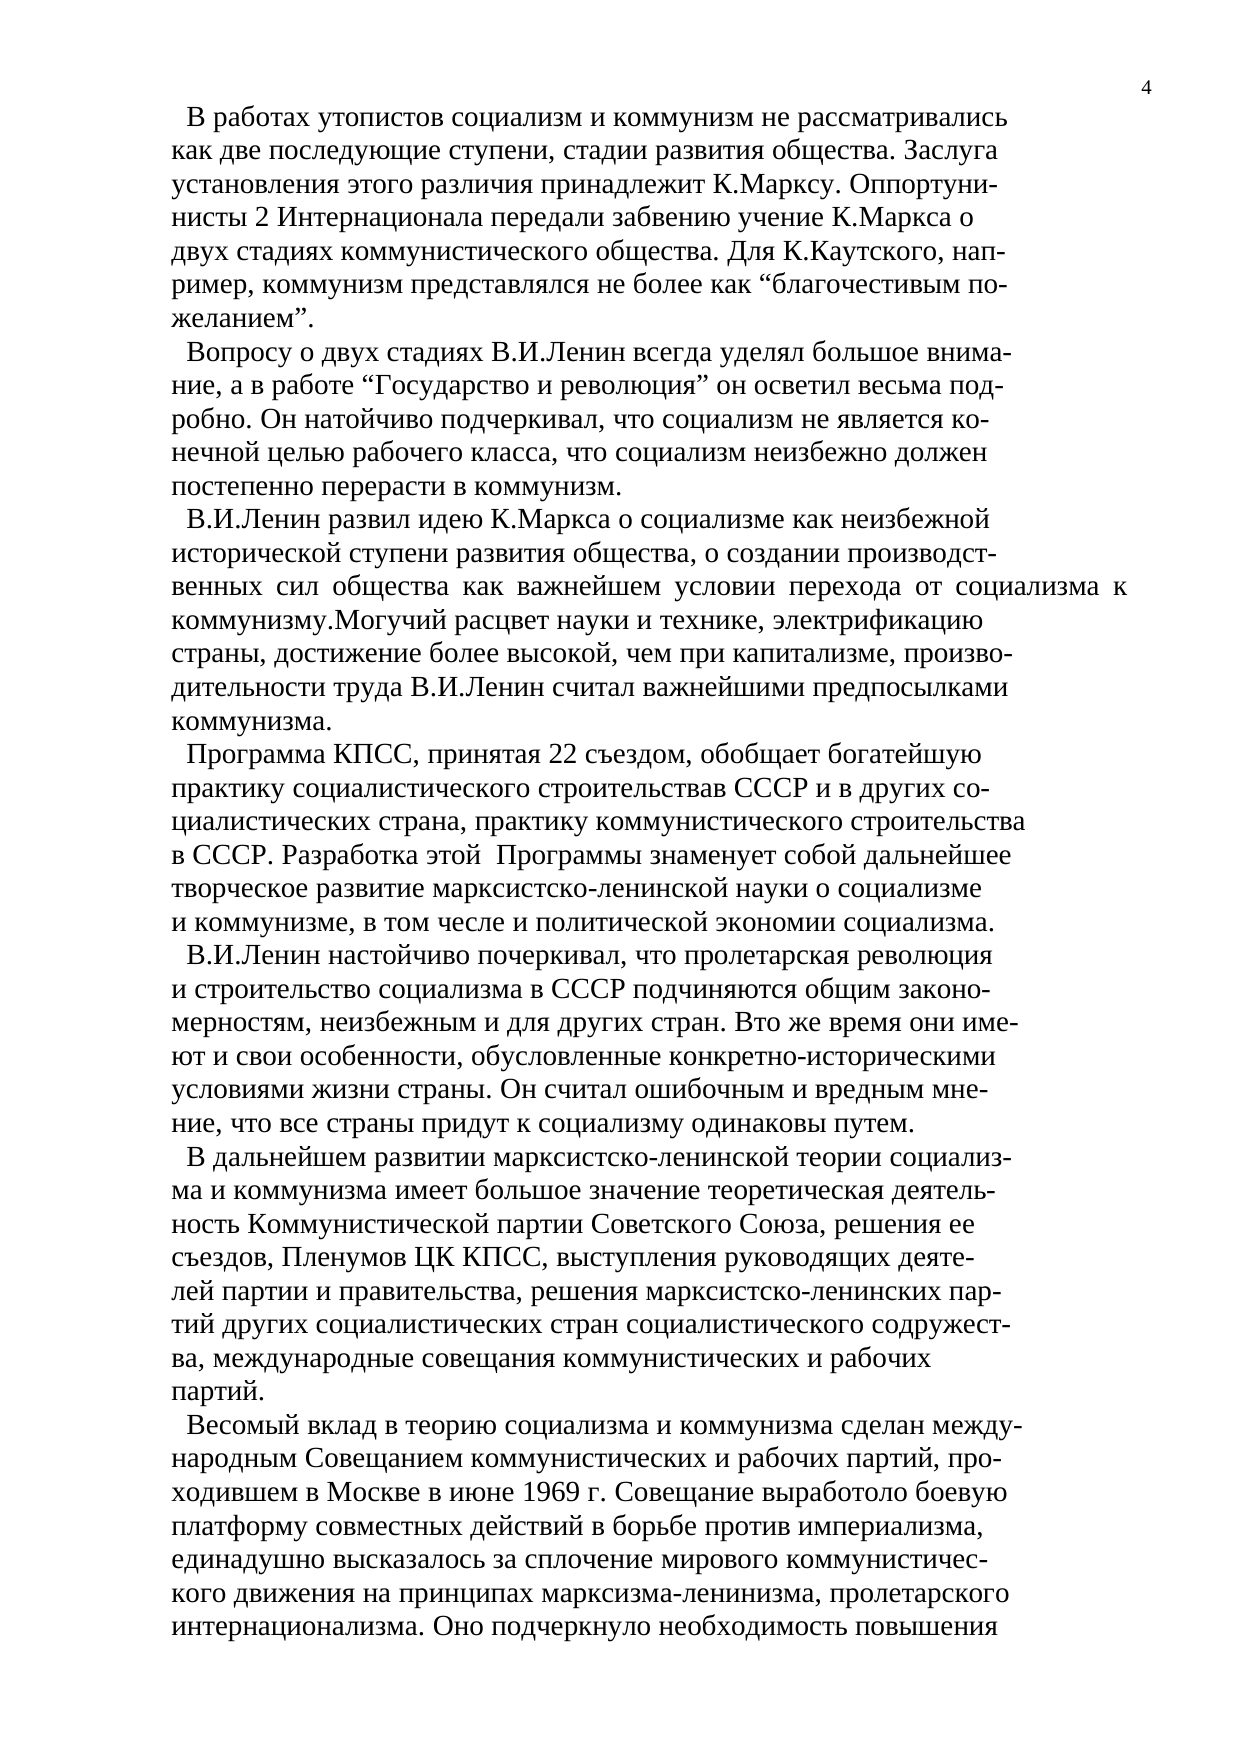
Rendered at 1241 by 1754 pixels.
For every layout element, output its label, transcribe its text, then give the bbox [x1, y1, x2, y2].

text установления этого различия принадлежит К.Марксу. Оппортуни- [171, 166, 1128, 200]
text Вопросу о двух стадиях В.И.Ленин всегда уделял большое внима- [171, 334, 1128, 367]
text ют и свои особенности, обусловленные конкретно-историческими [171, 1038, 1128, 1072]
text ходившем в Москве в июне 1969 г. Совещание выработоло боевую [171, 1474, 1128, 1508]
text съездов, Пленумов ЦК КПСС, выступления руководящих деяте- [171, 1239, 1128, 1273]
text двух стадиях коммунистического общества. Для К.Каутского, нап- [171, 233, 1128, 267]
text платформу совместных действий в борьбе против империализма, [171, 1508, 1128, 1541]
text нисты 2 Интернационала передали забвению учение К.Маркса о [171, 200, 1128, 233]
text робно. Он натойчиво подчеркивал, что социализм не является ко- [171, 401, 1128, 434]
text Программа КПСС, принятая 22 съездом, обобщает богатейшую [171, 736, 1128, 770]
text венных сил общества как важнейшем условии перехода от социализма к коммунизму.Могучий расцвет науки и технике, электрификацию [171, 569, 1128, 636]
text и строительство социализма в СССР подчиняются общим законо- [171, 971, 1128, 1005]
text лей партии и правительства, решения марксистско-ленинских пар- [171, 1273, 1128, 1307]
text интернационализма. Оно подчеркнуло необходимость повышения [171, 1608, 1128, 1642]
text практику социалистического строительствав СССР и в других со- [171, 770, 1128, 803]
text В.И.Ленин развил идею К.Маркса о социализме как неизбежной [171, 502, 1128, 535]
text циалистических страна, практику коммунистического строительства [171, 803, 1128, 837]
text дительности труда В.И.Ленин считал важнейшими предпосылками [171, 669, 1128, 703]
text партий. [171, 1374, 1128, 1407]
text ва, международные совещания коммунистических и рабочих [171, 1340, 1128, 1374]
text постепенно перерасти в коммунизм. [171, 468, 1128, 502]
text ние, а в работе “Государство и революция” он осветил весьма под- [171, 367, 1128, 401]
text мерностям, неизбежным и для других стран. Вто же время они име- [171, 1005, 1128, 1038]
text ример, коммунизм представлялся не более как “благочестивым по- [171, 267, 1128, 300]
text нечной целью рабочего класса, что социализм неизбежно должен [171, 434, 1128, 468]
text как две последующие ступени, стадии развития общества. Заслуга [171, 133, 1128, 166]
text желанием”. [171, 300, 1128, 334]
text условиями жизни страны. Он считал ошибочным и вредным мне- [171, 1072, 1128, 1105]
text в СССР. Разработка этой Программы знаменует собой дальнейшее [171, 837, 1128, 871]
text В.И.Ленин настойчиво почеркивал, что пролетарская революция [171, 938, 1128, 971]
text Весомый вклад в теорию социализма и коммунизма сделан между- [171, 1407, 1128, 1441]
text коммунизма. [171, 703, 1128, 736]
text страны, достижение более высокой, чем при капитализме, произво- [171, 636, 1128, 669]
text ние, что все страны придут к социализму одинаковы путем. [171, 1105, 1128, 1139]
text В работах утопистов социализм и коммунизм не рассматривались [171, 99, 1128, 133]
text тий других социалистических стран социалистического содружест- [171, 1307, 1128, 1340]
text ма и коммунизма имеет большое значение теоретическая деятель- [171, 1172, 1128, 1206]
text исторической ступени развития общества, о создании производст- [171, 535, 1128, 569]
text и коммунизме, в том чесле и политической экономии социализма. [171, 904, 1128, 938]
text ность Коммунистической партии Советского Союза, решения ее [171, 1206, 1128, 1239]
text В дальнейшем развитии марксистско-ленинской теории социализ- [171, 1139, 1128, 1172]
text единадушно высказалось за сплочение мирового коммунистичес- [171, 1541, 1128, 1575]
text кого движения на принципах марксизма-ленинизма, пролетарского [171, 1575, 1128, 1608]
text творческое развитие марксистско-ленинской науки о социализме [171, 871, 1128, 904]
text народным Совещанием коммунистических и рабочих партий, про- [171, 1441, 1128, 1474]
